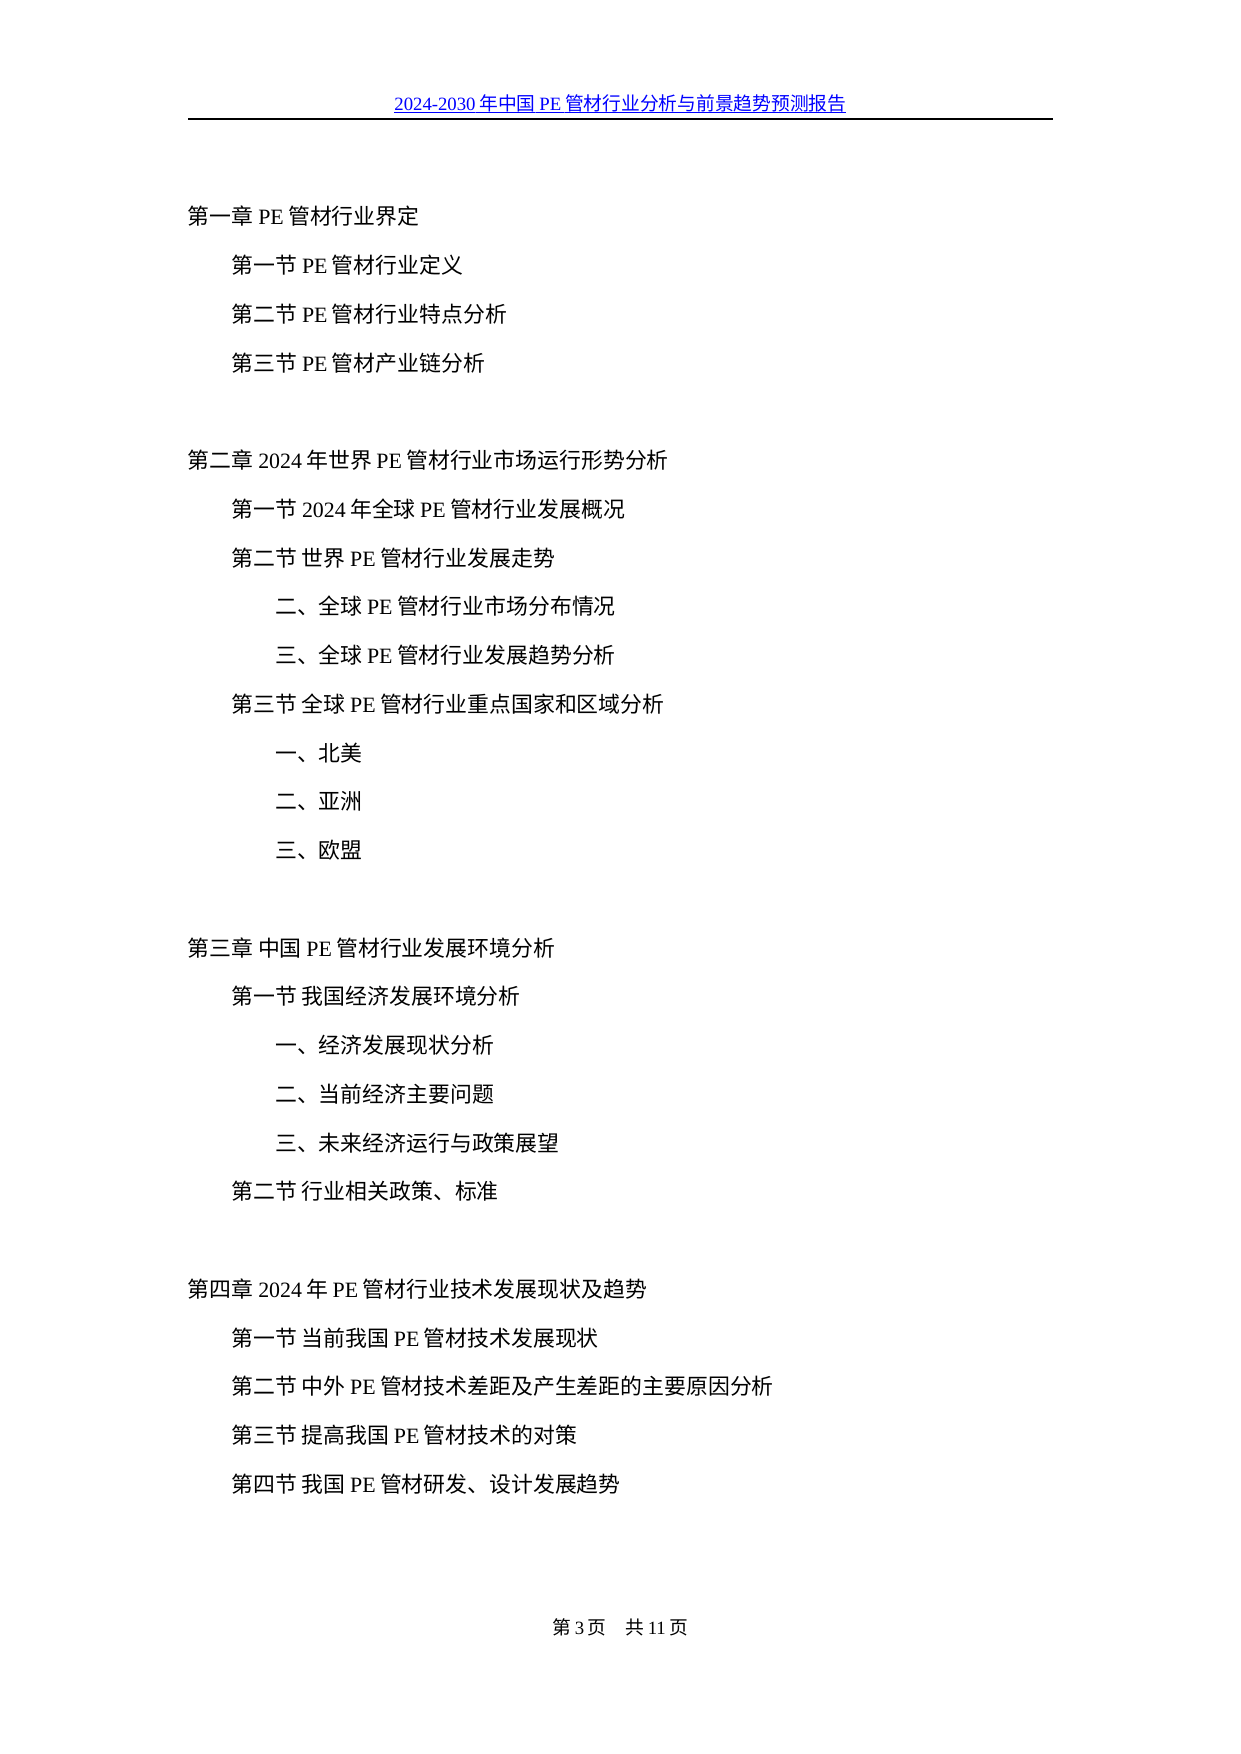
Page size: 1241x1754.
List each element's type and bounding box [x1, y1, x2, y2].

text [187, 150, 1053, 1499]
